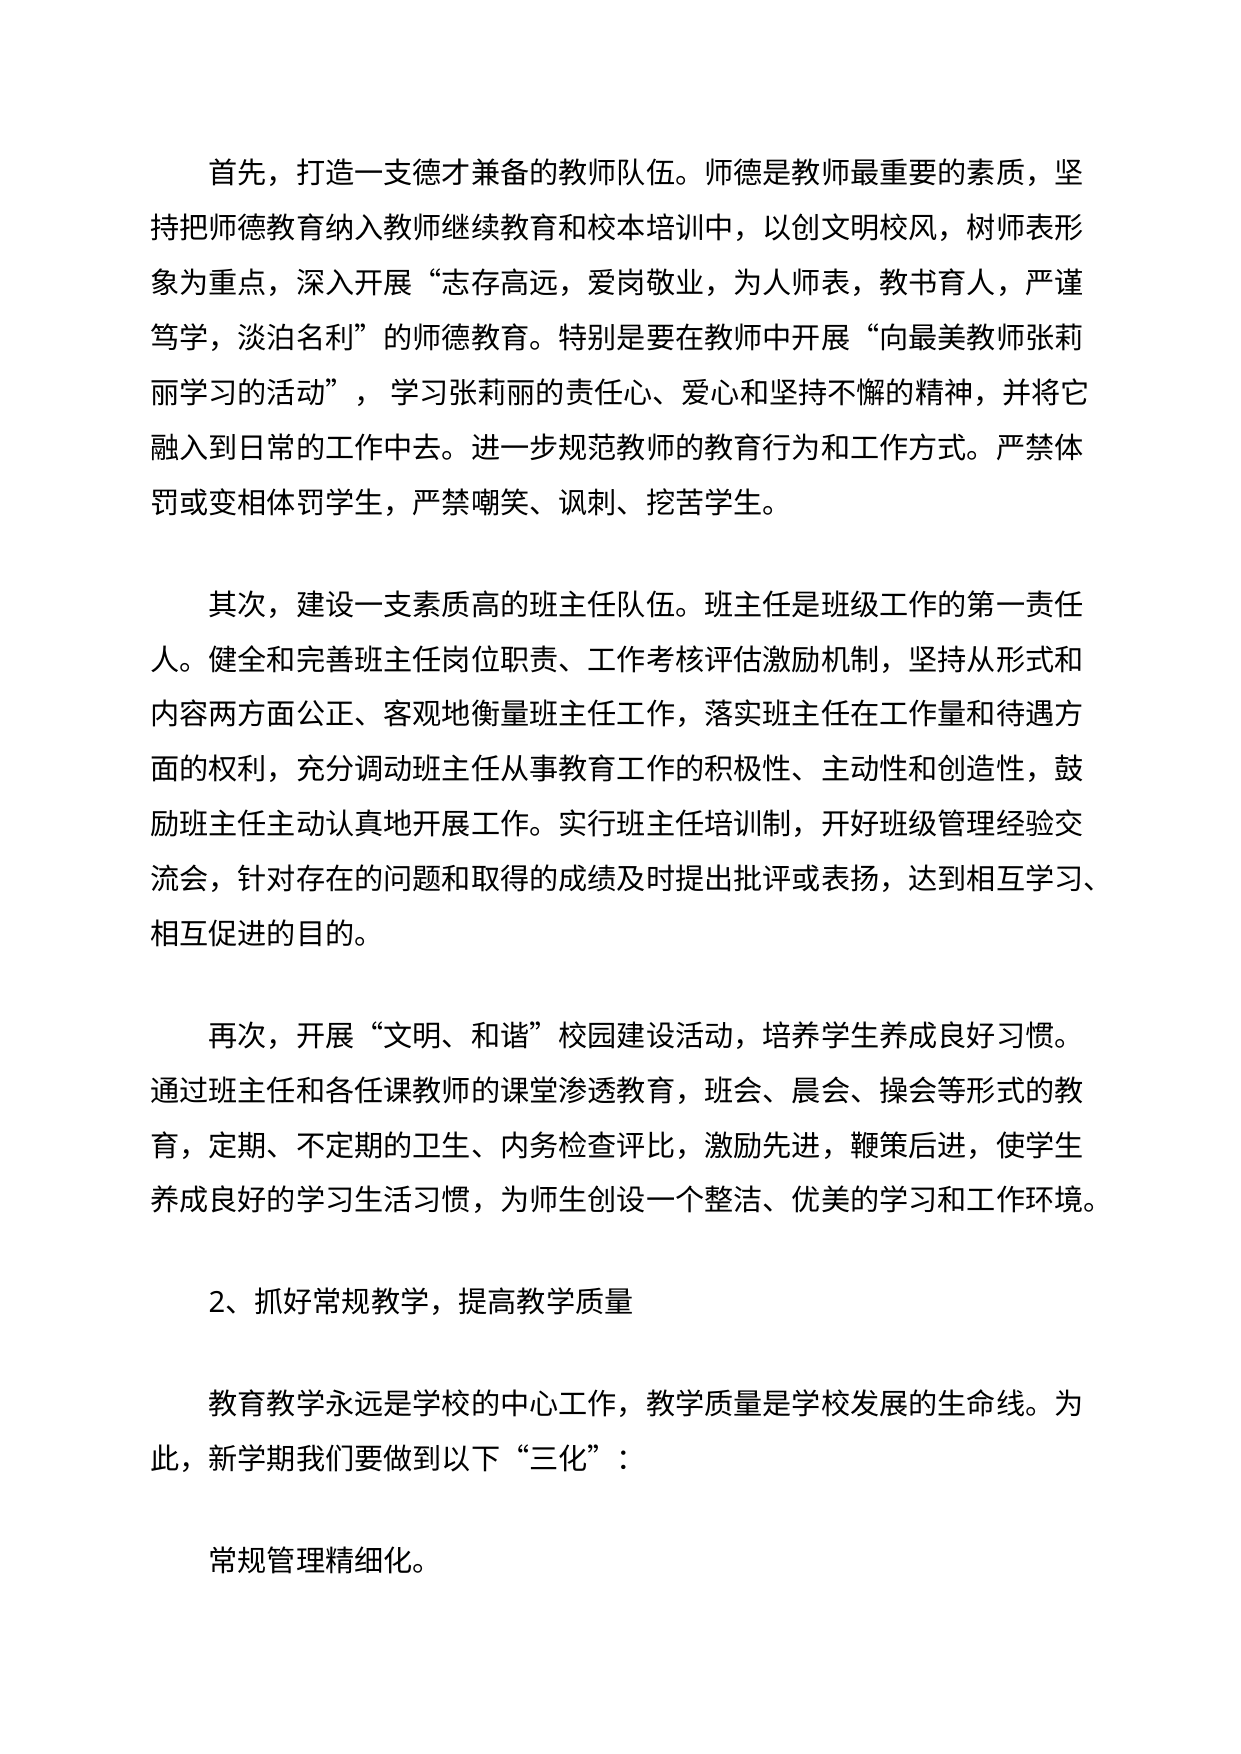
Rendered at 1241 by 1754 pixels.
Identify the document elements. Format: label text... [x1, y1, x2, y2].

text 首先，打造一支德才兼备的教师队伍。师德是教师最重要的素质，坚持把师德教育纳入教师继续教育和校本培训中，以创文明校风，树师表形象为重点，深入开展“志存高远，爱岗敬业，为人师表，教书育人，严谨笃学，淡泊名利”的师德教育。特别是要在教师中开展“向最美教师张莉丽学习的活动”， 学习张莉丽的责任心、爱心和坚持不懈的精神，并将它融入到日常的工作中去。进一步规范教师的教育行为和工作方式。严禁体罚或变相体罚学生，严禁嘲笑、讽刺、挖苦学生。 [150, 150, 1090, 522]
text 2、抓好常规教学，提高教学质量 [150, 1279, 1090, 1321]
text 常规管理精细化。 [150, 1537, 1090, 1580]
text 再次，开展“文明、和谐”校园建设活动，培养学生养成良好习惯。通过班主任和各任课教师的课堂渗透教育，班会、晨会、操会等形式的教育，定期、不定期的卫生、内务检查评比，激励先进，鞭策后进，使学生养成良好的学习生活习惯，为师生创设一个整洁、优美的学习和工作环境。 [150, 1012, 1090, 1219]
text 教育教学永远是学校的中心工作，教学质量是学校发展的生命线。为此，新学期我们要做到以下“三化”： [150, 1381, 1090, 1478]
text 其次，建设一支素质高的班主任队伍。班主任是班级工作的第一责任人。健全和完善班主任岗位职责、工作考核评估激励机制，坚持从形式和内容两方面公正、客观地衡量班主任工作，落实班主任在工作量和待遇方面的权利，充分调动班主任从事教育工作的积极性、主动性和创造性，鼓励班主任主动认真地开展工作。实行班主任培训制，开好班级管理经验交流会，针对存在的问题和取得的成绩及时提出批评或表扬，达到相互学习、相互促进的目的。 [150, 581, 1090, 953]
